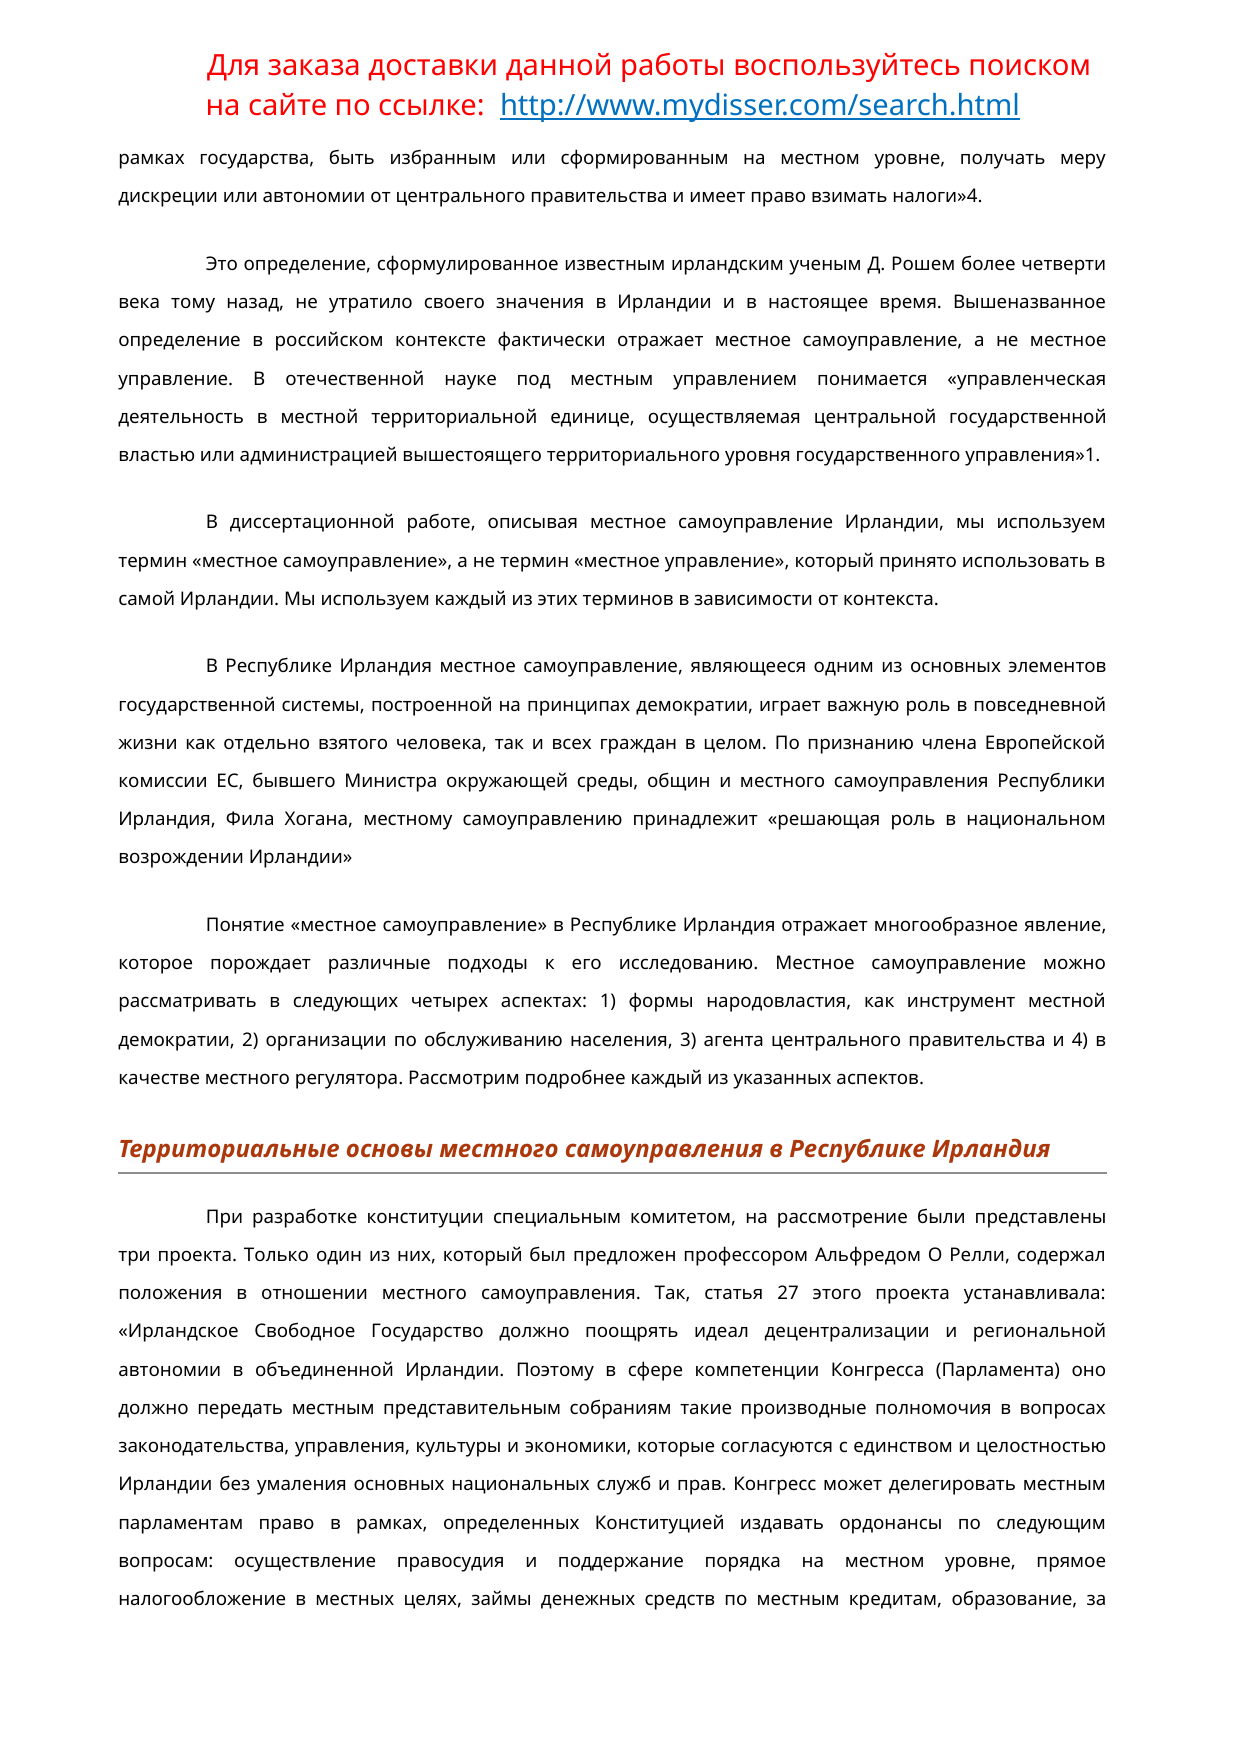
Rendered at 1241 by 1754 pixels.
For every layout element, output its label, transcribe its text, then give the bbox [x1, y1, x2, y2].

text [118, 1203, 1107, 1611]
text В Республике Ирландия местное самоуправление, являющееся одним из основных элементов государственной системы, построенной на принципах демократии, играет важную роль в повседневной жизни как отдельно взятого человека, так и всех граждан в целом. По признанию члена Европейской комиссии ЕС, бывшего Министра окружающей среды, общин и местного самоуправления Республики Ирландия, Фила Хогана, местному самоуправлению принадлежит «решающая роль в национальном возрождении Ирландии» [118, 653, 1107, 869]
subtitle Территориальные основы местного самоуправления в Республике Ирландия [118, 1131, 1107, 1172]
text Это определение, сформулированное известным ирландским ученым Д. Рошем более четверти века тому назад, не утратило своего значения в Ирландии и в настоящее время. Вышеназванное определение в российском контексте фактически отражает местное самоуправление, а не местное управление. В отечественной науке под местным управлением понимается «управленческая деятельность в местной территориальной единице, осуществляемая центральной государственной властью или администрацией вышестоящего территориального уровня государственного управления»1. [118, 250, 1107, 467]
text В диссертационной работе, описывая местное самоуправление Ирландии, мы используем термин «местное самоуправление», а не термин «местное управление», который принято использовать в самой Ирландии. Мы используем каждый из этих терминов в зависимости от контекста. [118, 509, 1107, 611]
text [118, 144, 1107, 208]
text Понятие «местное самоуправление» в Республике Ирландия отражает многообразное явление, которое порождает различные подходы к его исследованию. Местное самоуправление можно рассматривать в следующих четырех аспектах: 1) формы народовластия, как инструмент местной демократии, 2) организации по обслуживанию населения, 3) агента центрального правительства и 4) в качестве местного регулятора. Рассмотрим подробнее каждый из указанных аспектов. [118, 911, 1107, 1089]
